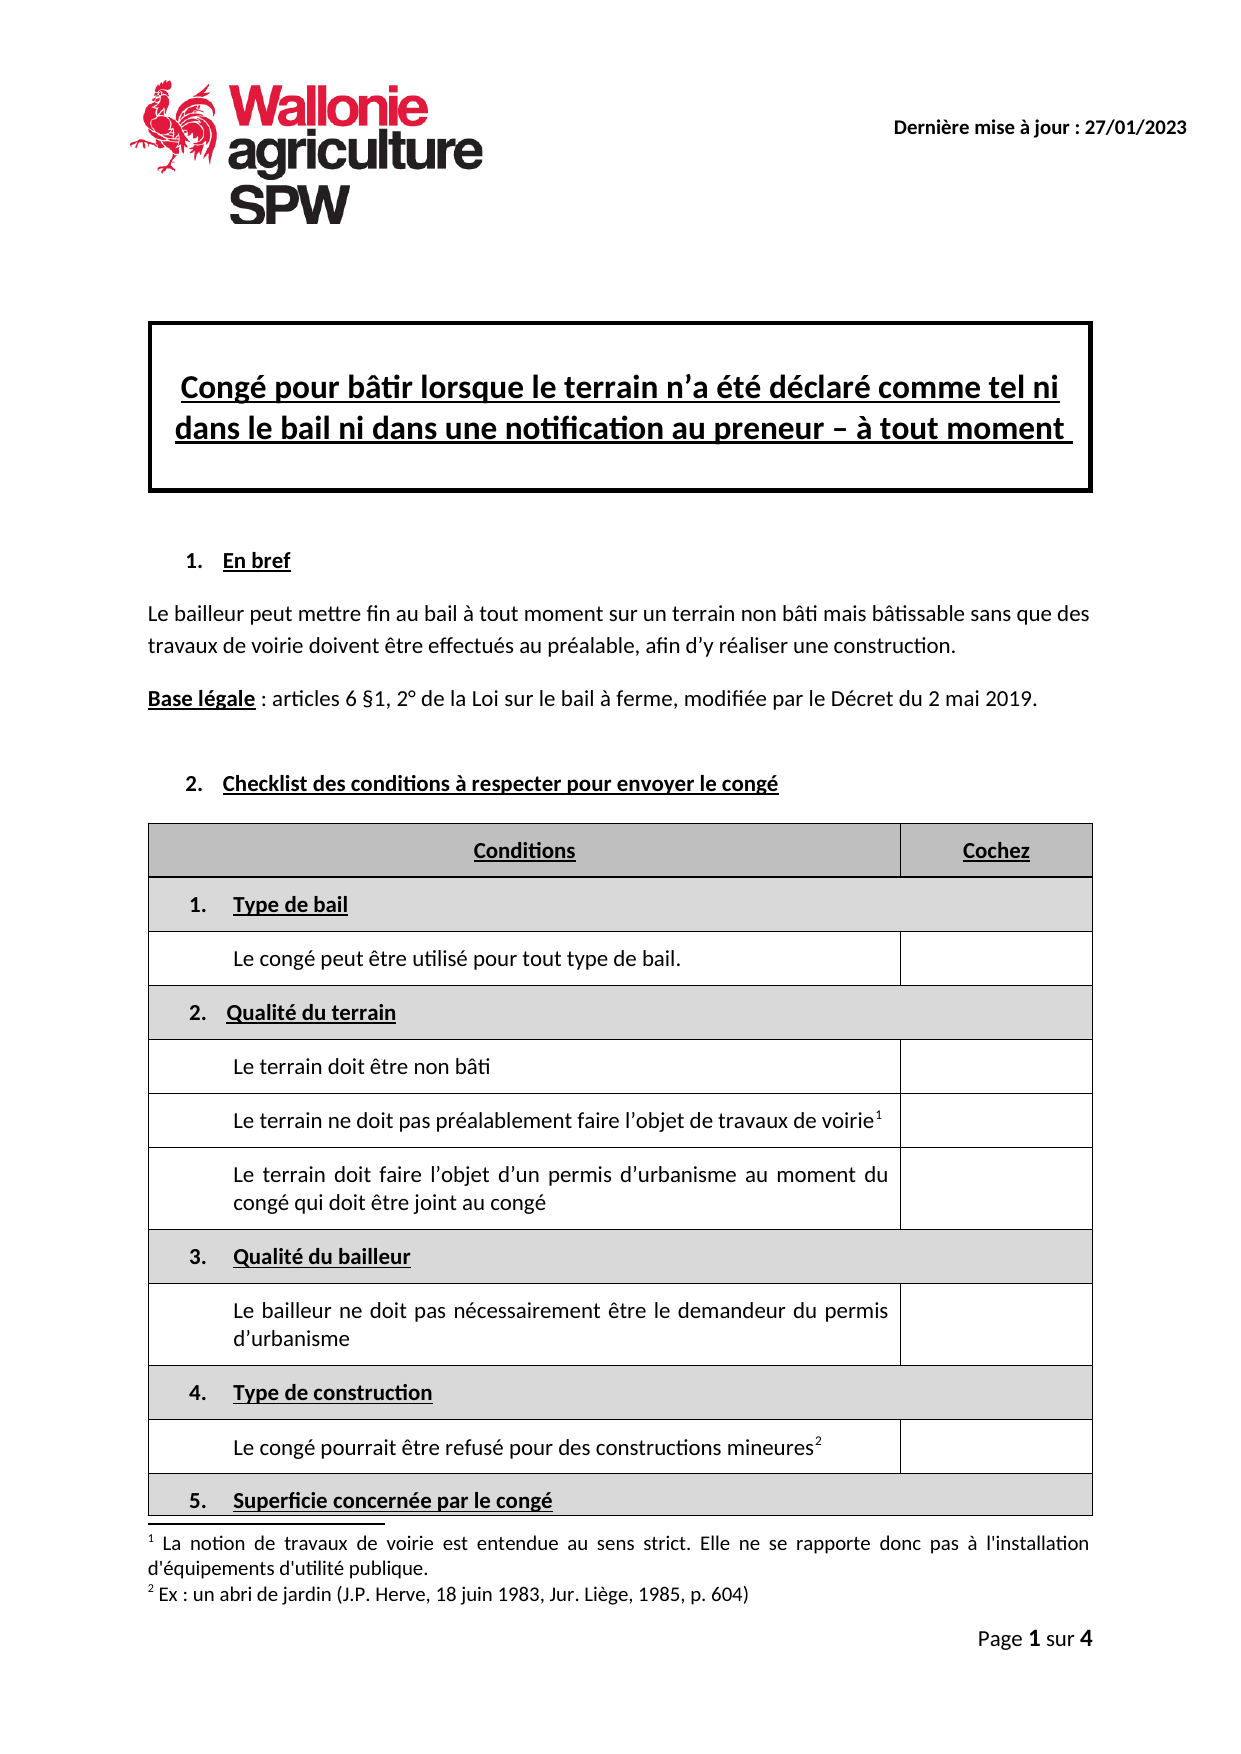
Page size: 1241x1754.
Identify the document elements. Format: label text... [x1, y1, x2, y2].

table_cell Le terrain doit être non bâti [149, 1040, 900, 1093]
table_cell [901, 1040, 1092, 1093]
table_cell [901, 1420, 1092, 1473]
table_cell [901, 1148, 1092, 1229]
table_cell Le bailleur ne doit pas nécessairement être le demandeur du permis d’urbanisme [149, 1284, 900, 1365]
table_cell Qualité du bailleur [149, 1230, 1092, 1283]
table_header Conditions [149, 824, 900, 876]
table_cell Qualité du terrain [149, 986, 1092, 1039]
table_cell Type de construction [149, 1366, 1092, 1419]
table_cell Le congé peut être utilisé pour tout type de bail. [149, 932, 900, 984]
text Le bailleur peut mettre fin au bail à tout moment sur un terrain non bâti mais bâtissable sans que des travaux de voirie doivent être effectués au préalable, afin d’y réaliser une construction. [148, 599, 1093, 659]
table_header Congé pour bâtir lorsque le terrain n’a été déclaré comme tel ni dans le bail ni dans une notification au preneur – à tout moment [152, 325, 1088, 488]
table_cell [901, 1284, 1092, 1365]
table_cell Type de bail [149, 878, 1092, 931]
list En bref [185, 546, 1093, 574]
picture [130, 80, 483, 224]
table_header Cochez [901, 824, 1092, 876]
text Base légale : articles 6 §1, 2° de la Loi sur le bail à ferme, modifiée par le Décret du 2 mai 2019. [148, 684, 1093, 712]
table_cell [901, 1094, 1092, 1147]
list Checklist des conditions à respecter pour envoyer le congé [185, 769, 1093, 797]
table_cell [901, 932, 1092, 984]
table_cell Le terrain ne doit pas préalablement faire l’objet de travaux de voirie [149, 1094, 900, 1147]
table_cell Le terrain doit faire l’objet d’un permis d’urbanisme au moment du congé qui doit être joint au congé [149, 1148, 900, 1229]
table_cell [149, 1474, 1092, 1515]
table_cell Le congé pourrait être refusé pour des constructions mineures [149, 1420, 900, 1473]
